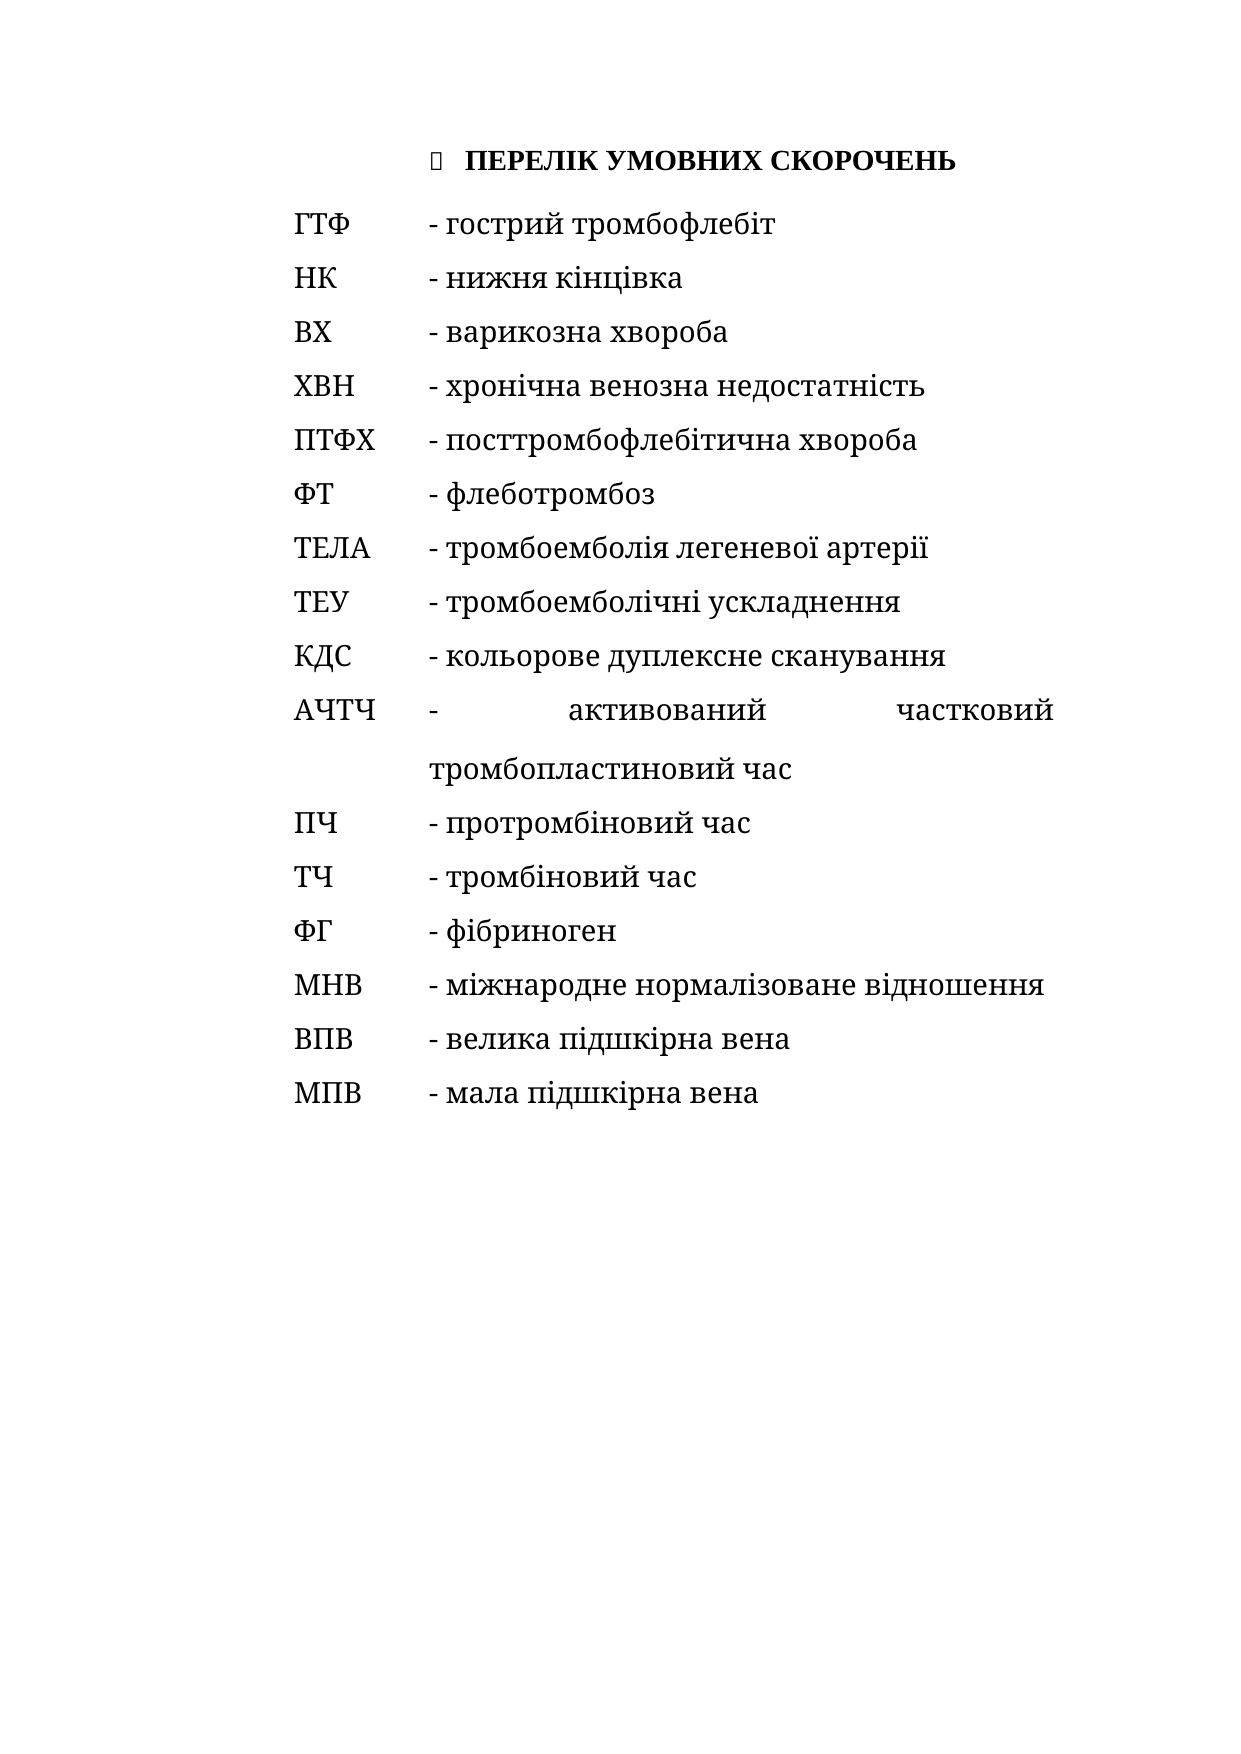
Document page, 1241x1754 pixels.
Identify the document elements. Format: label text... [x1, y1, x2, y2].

table_cell - гострий тромбофлебіт [429, 203, 1054, 257]
table_cell ВПВ [294, 1018, 429, 1072]
table_cell - варикозна хвороба [429, 311, 1054, 365]
table_cell ПЧ [294, 802, 429, 856]
table_cell - флеботромбоз [429, 473, 1054, 527]
table_cell МПВ [294, 1072, 429, 1126]
table_cell АЧТЧ [294, 689, 429, 802]
table_cell НК [294, 257, 429, 311]
table_cell ФГ [294, 910, 429, 964]
table_cell МНВ [294, 964, 429, 1018]
table_cell ХВН [294, 365, 429, 419]
table_cell - мала підшкірна вена [429, 1072, 1054, 1126]
table_cell ГТФ [294, 203, 429, 257]
table_cell - кольорове дуплексне сканування [429, 635, 1054, 689]
table_cell - нижня кінцівка [429, 257, 1054, 311]
table_cell - фібриноген [429, 910, 1054, 964]
table_cell ФТ [294, 473, 429, 527]
table_cell - активований частковий тромбопластиновий час [429, 689, 1054, 802]
table_cell - тромбоемболія легеневої артерії [429, 527, 1054, 581]
table_cell КДС [294, 635, 429, 689]
table_cell - велика підшкірна вена [429, 1018, 1054, 1072]
table_cell ТЕУ [294, 581, 429, 635]
table_cell - тромбіновий час [429, 856, 1054, 910]
table_cell - тромбоемболічні ускладнення [429, 581, 1054, 635]
table_cell ПТФХ [294, 419, 429, 473]
table_cell - хронічна венозна недостатність [429, 365, 1054, 419]
table_cell ТЕЛА [294, 527, 429, 581]
table_cell - міжнародне нормалізоване відношення [429, 964, 1054, 1018]
table_cell ТЧ [294, 856, 429, 910]
table_cell - протромбіновий час [429, 802, 1054, 856]
table_header ПЕРЕЛІК УМОВНИХ СКОРОЧЕНЬ [294, 118, 1054, 203]
table_cell ВХ [294, 311, 429, 365]
table_cell - посттромбофлебітична хвороба [429, 419, 1054, 473]
